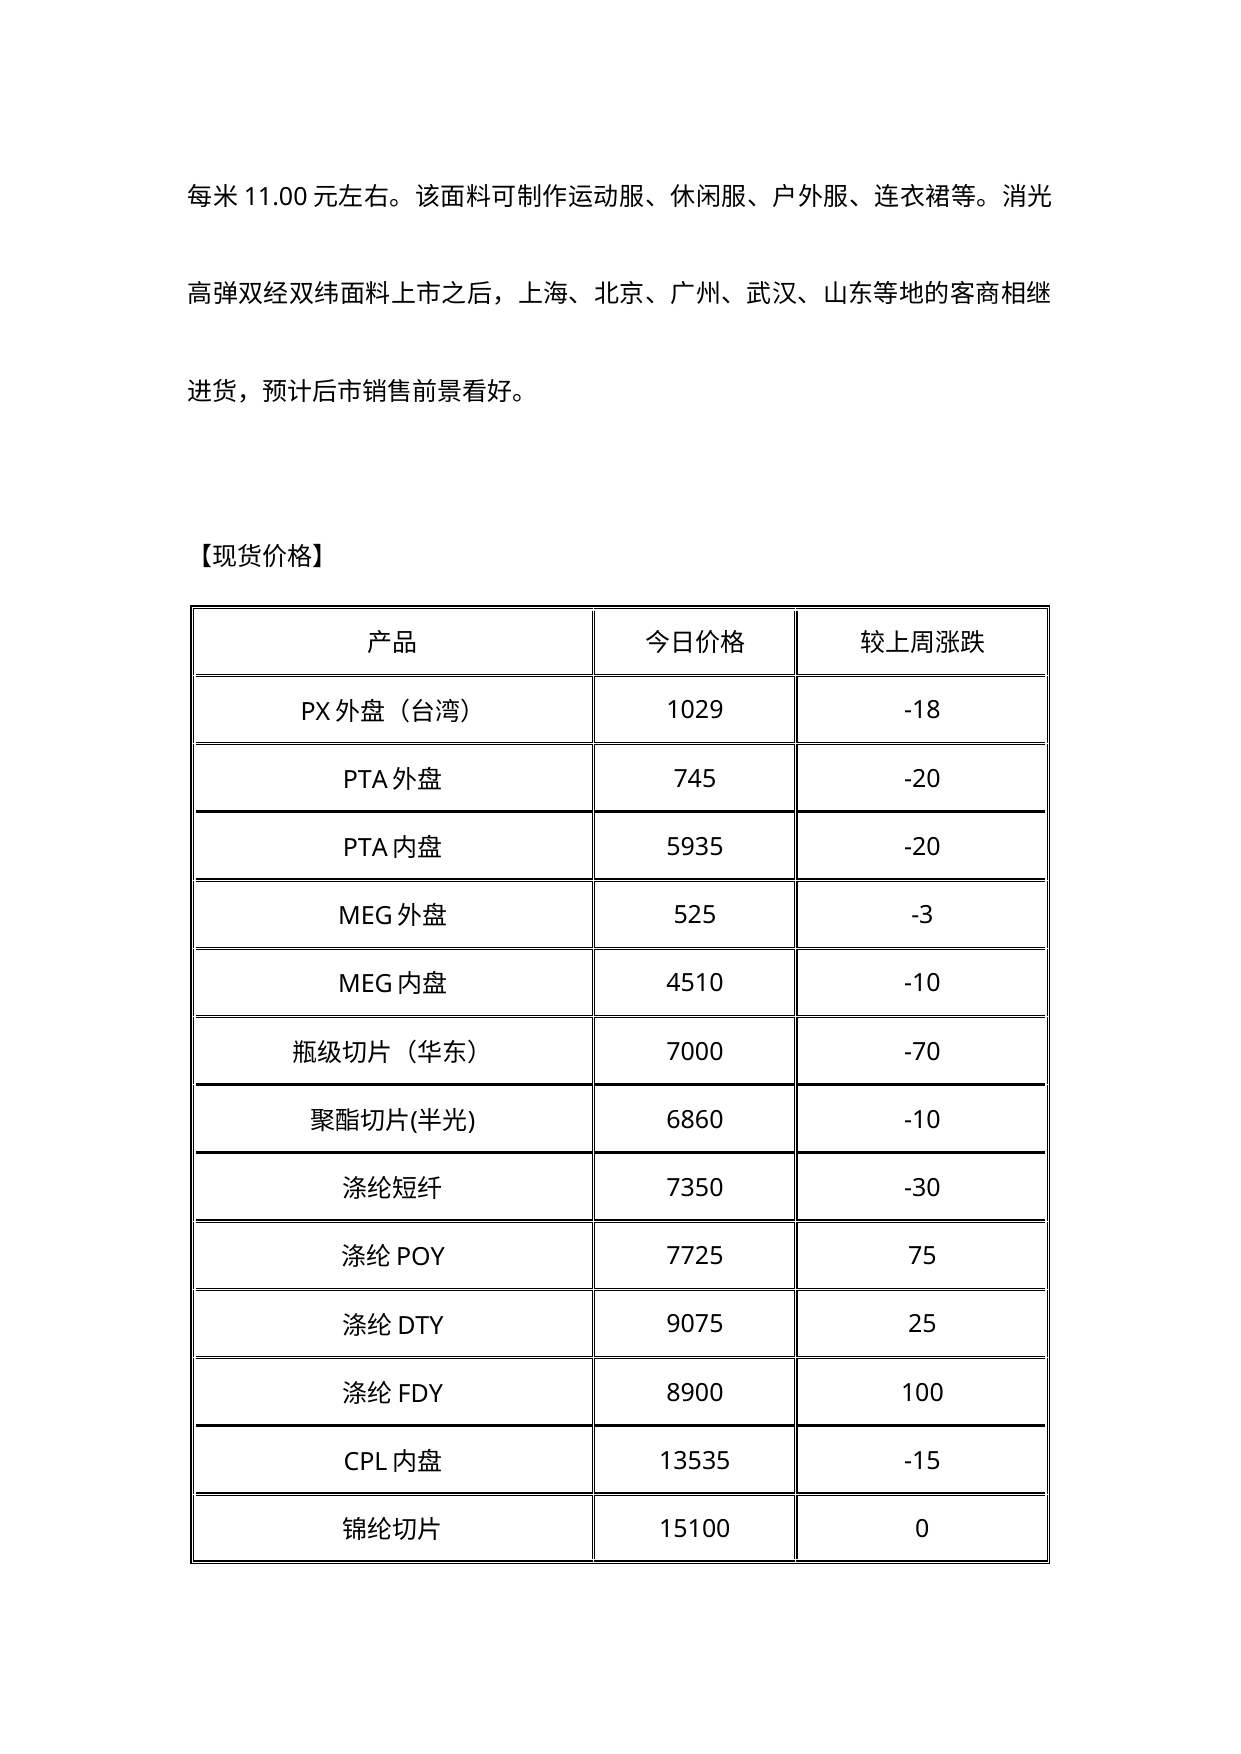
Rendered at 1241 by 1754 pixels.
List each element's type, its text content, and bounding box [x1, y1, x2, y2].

table_cell 1029 [595, 677, 794, 742]
table_cell 7725 [595, 1223, 794, 1287]
table_cell -15 [798, 1424, 1047, 1492]
table_header 今日价格 [594, 607, 796, 673]
table_cell MEG内盘 [194, 946, 592, 1014]
table_cell PTA外盘 [192, 742, 593, 810]
table_cell MEG外盘 [194, 878, 592, 946]
table_header 较上周涨跌 [796, 609, 1047, 673]
table_cell -10 [798, 1083, 1048, 1151]
table_cell 6860 [595, 1086, 794, 1151]
table_cell -20 [796, 742, 1048, 810]
table_cell 5935 [595, 813, 794, 878]
table_cell 7000 [595, 1018, 794, 1083]
table_cell 8900 [595, 1359, 794, 1424]
table_cell PX外盘（台湾） [194, 674, 592, 742]
table_cell PTA内盘 [194, 810, 592, 878]
table_cell 15100 [594, 1492, 796, 1560]
table_header 产品 [194, 609, 593, 673]
table_cell -10 [798, 946, 1047, 1014]
table_cell 75 [798, 1219, 1047, 1287]
table_cell 9075 [595, 1291, 794, 1356]
table_cell -20 [798, 810, 1047, 878]
table_cell 100 [796, 1356, 1048, 1424]
table_cell -18 [798, 674, 1047, 742]
table_cell 4510 [595, 950, 794, 1014]
table_cell 745 [595, 745, 794, 810]
table_cell 涤纶FDY [192, 1356, 593, 1424]
table_cell 锦纶切片 [194, 1492, 593, 1560]
table_cell 25 [798, 1288, 1047, 1356]
table_cell 13535 [595, 1427, 794, 1492]
table_cell -30 [798, 1151, 1047, 1219]
table_cell 525 [595, 882, 794, 946]
text 【现货价格】 [187, 522, 1053, 587]
table_cell 瓶级切片（华东） [194, 1015, 592, 1083]
table_cell CPL内盘 [194, 1424, 592, 1492]
table_cell 涤纶DTY [194, 1288, 592, 1356]
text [187, 162, 1053, 422]
table_cell 7350 [595, 1154, 794, 1219]
table_cell 涤纶短纤 [194, 1151, 592, 1219]
table_cell -3 [798, 878, 1047, 946]
table_cell 聚酯切片(半光) [192, 1083, 592, 1151]
table_cell 0 [796, 1492, 1047, 1560]
table_cell 涤纶POY [194, 1219, 592, 1287]
table_cell -70 [798, 1015, 1047, 1083]
